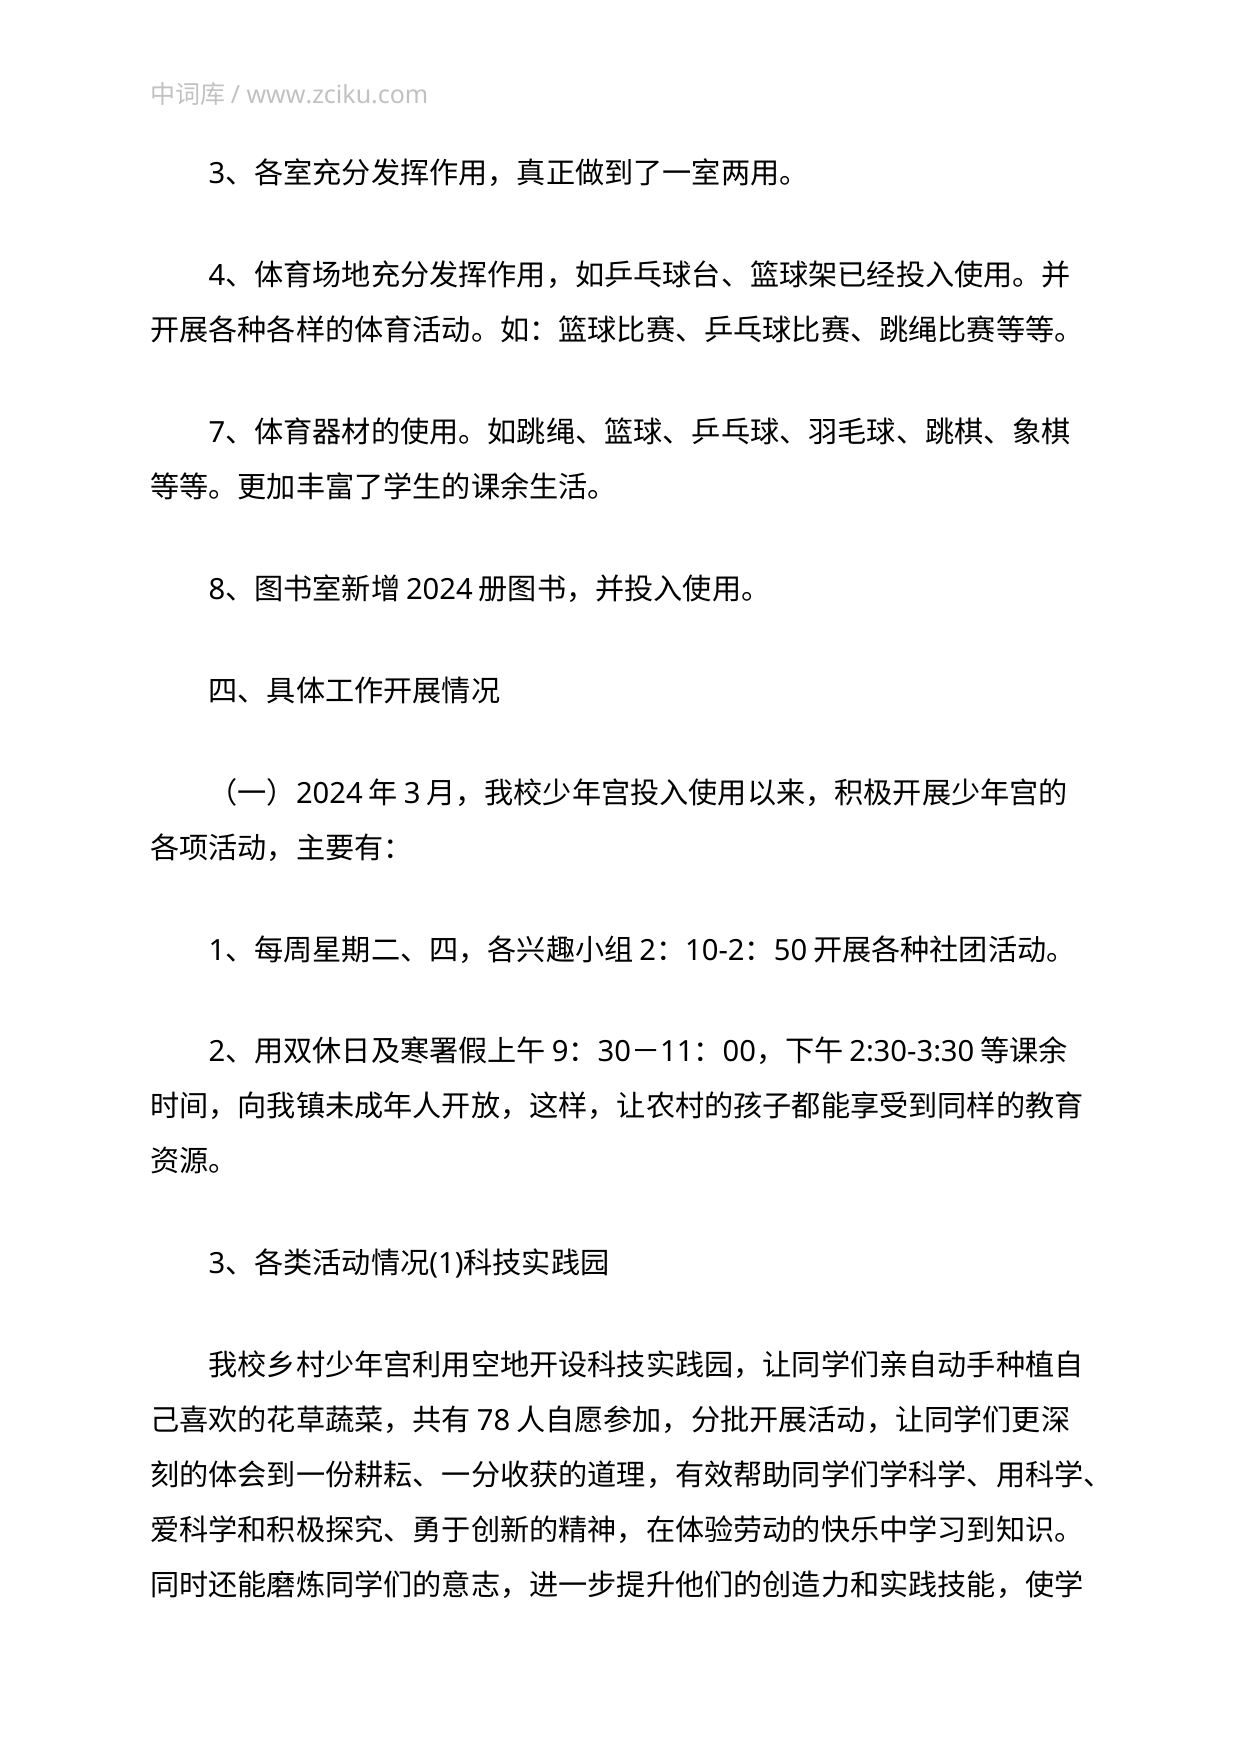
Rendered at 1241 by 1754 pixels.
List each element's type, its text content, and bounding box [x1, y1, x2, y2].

text 8、图书室新增2024册图书，并投入使用。 [150, 566, 1090, 608]
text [150, 1342, 1090, 1604]
text 3、各室充分发挥作用，真正做到了一室两用。 [150, 150, 1090, 192]
text 4、体育场地充分发挥作用，如乒乓球台、篮球架已经投入使用。并开展各种各样的体育活动。如：篮球比赛、乒乓球比赛、跳绳比赛等等。 [150, 252, 1090, 349]
text 7、体育器材的使用。如跳绳、篮球、乒乓球、羽毛球、跳棋、象棋等等。更加丰富了学生的课余生活。 [150, 409, 1090, 506]
text （一）2024年3月，我校少年宫投入使用以来，积极开展少年宫的各项活动，主要有： [150, 769, 1090, 867]
text 四、具体工作开展情况 [150, 667, 1090, 710]
text 1、每周星期二、四，各兴趣小组2：10-2：50开展各种社团活动。 [150, 926, 1090, 968]
text 3、各类活动情况(1)科技实践园 [150, 1240, 1090, 1282]
text 2、用双休日及寒署假上午9：30－11：00，下午2:30-3:30等课余时间，向我镇未成年人开放，这样，让农村的孩子都能享受到同样的教育资源。 [150, 1028, 1090, 1180]
